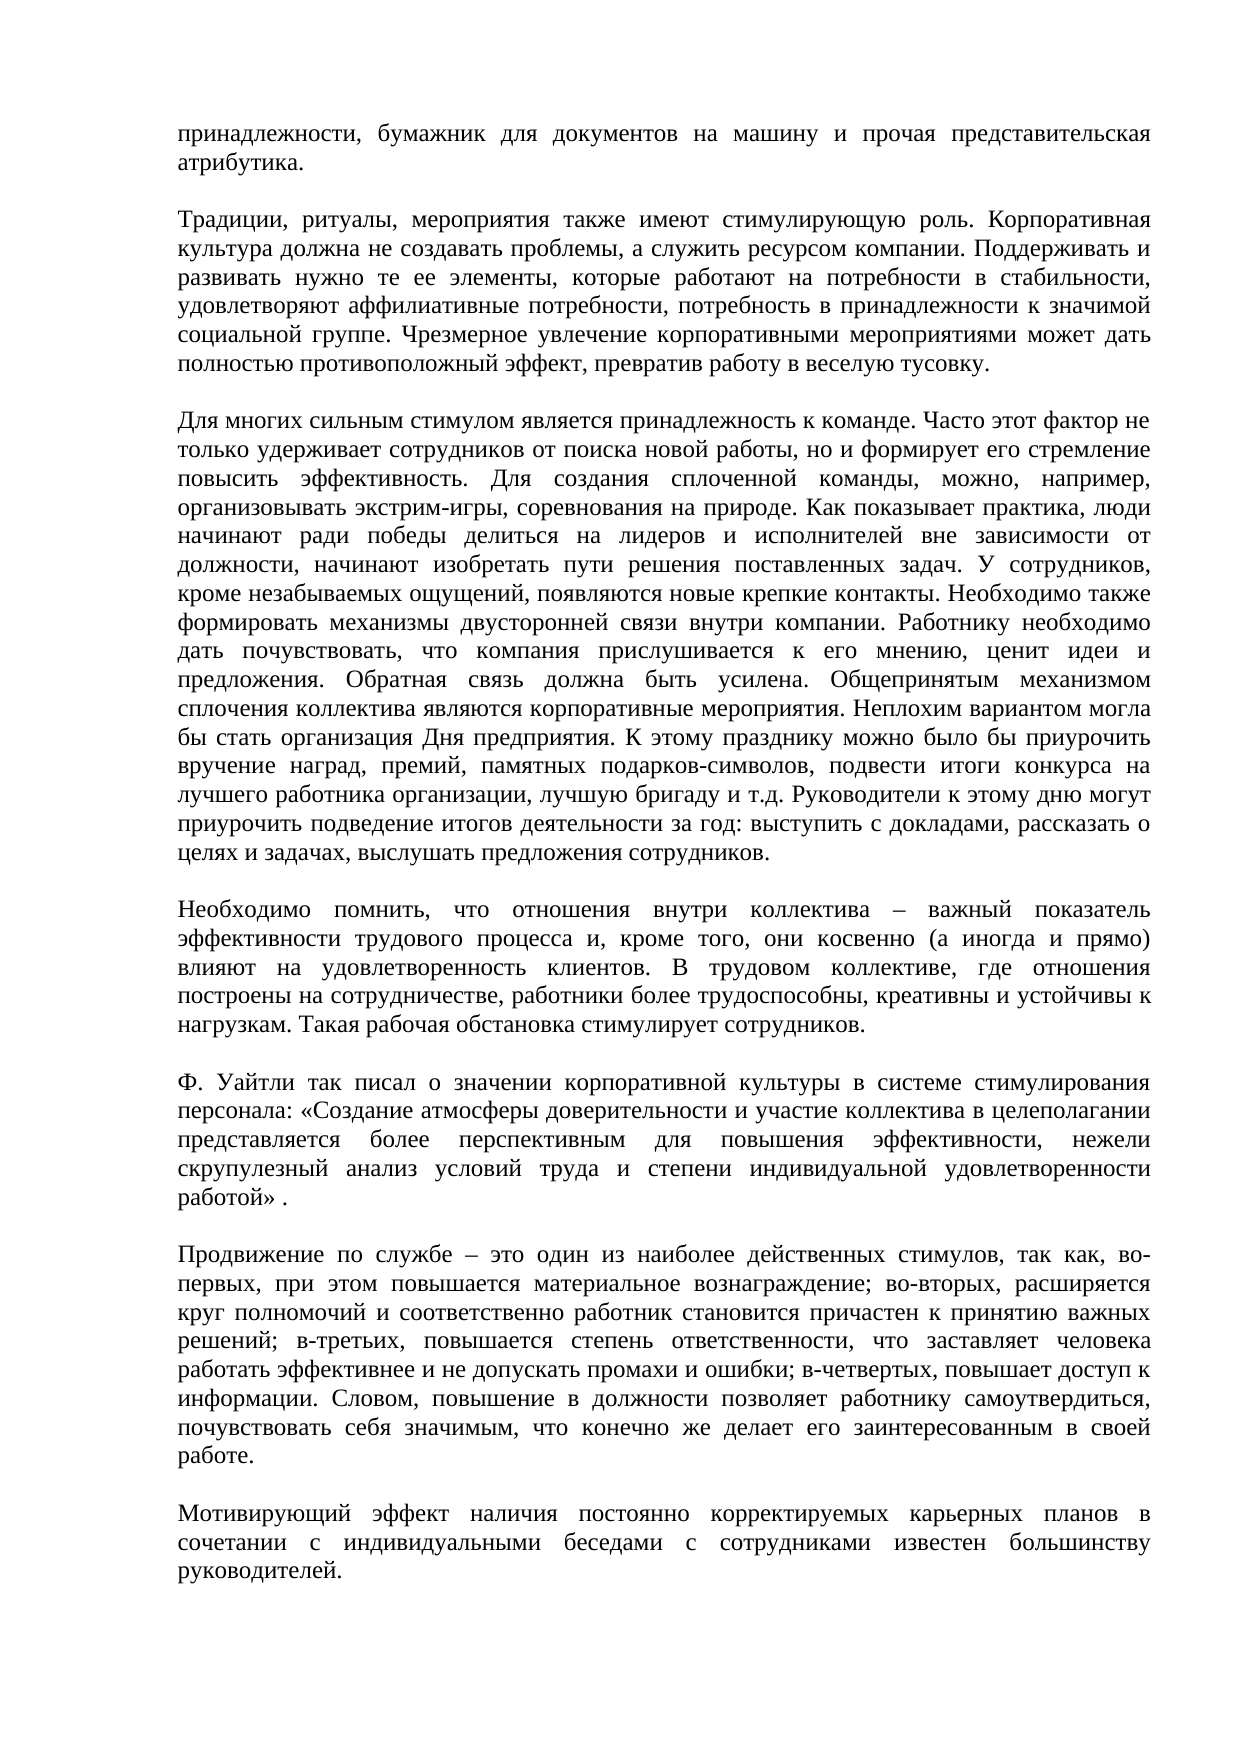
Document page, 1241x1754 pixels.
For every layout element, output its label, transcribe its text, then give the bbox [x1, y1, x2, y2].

text Ф. Уайтли так писал о значении корпоративной культуры в системе стимулирования персонала: «Создание атмосферы доверительности и участие коллектива в целеполагании представляется более перспективным для повышения эффективности, нежели скрупулезный анализ условий труда и степени индивидуальной удовлетворенности работой» . [177, 1067, 1152, 1211]
text Необходимо помнить, что отношения внутри коллектива – важный показатель эффективности трудового процесса и, кроме того, они косвенно (а иногда и прямо) влияют на удовлетворенность клиентов. В трудовом коллективе, где отношения построены на сотрудничестве, работники более трудоспособны, креативны и устойчивы к нагрузкам. Такая рабочая обстановка стимулирует сотрудников. [177, 894, 1152, 1038]
text Продвижение по службе – это один из наиболее действенных стимулов, так как, во-первых, при этом повышается материальное вознаграждение; во-вторых, расширяется круг полномочий и соответственно работник становится причастен к принятию важных решений; в-третьих, повышается степень ответственности, что заставляет человека работать эффективнее и не допускать промахи и ошибки; в-четвертых, повышает доступ к информации. Словом, повышение в должности позволяет работнику самоутвердиться, почувствовать себя значимым, что конечно же делает его заинтересованным в своей работе. [177, 1239, 1152, 1469]
text Мотивирующий эффект наличия постоянно корректируемых карьерных планов в сочетании с индивидуальными беседами с сотрудниками известен большинству руководителей. [177, 1498, 1152, 1584]
text Для многих сильным стимулом является принадлежность к команде. Часто этот фактор не только удерживает сотрудников от поиска новой работы, но и формирует его стремление повысить эффективность. Для создания сплоченной команды, можно, например, организовывать экстрим-игры, соревнования на природе. Как показывает практика, люди начинают ради победы делиться на лидеров и исполнителей вне зависимости от должности, начинают изобретать пути решения поставленных задач. У сотрудников, кроме незабываемых ощущений, появляются новые крепкие контакты. Необходимо также формировать механизмы двусторонней связи внутри компании. Работнику необходимо дать почувствовать, что компания прислушивается к его мнению, ценит идеи и предложения. Обратная связь должна быть усилена. Общепринятым механизмом сплочения коллектива являются корпоративные мероприятия. Неплохим вариантом могла бы стать организация Дня предприятия. К этому празднику можно было бы приурочить вручение наград, премий, памятных подарков-символов, подвести итоги конкурса на лучшего работника организации, лучшую бригаду и т.д. Руководители к этому дню могут приурочить подведение итогов деятельности за год: выступить с докладами, рассказать о целях и задачах, выслушать предложения сотрудников. [177, 406, 1152, 866]
text Традиции, ритуалы, мероприятия также имеют стимулирующую роль. Корпоративная культура должна не создавать проблемы, а служить ресурсом компании. Поддерживать и развивать нужно те ее элементы, которые работают на потребности в стабильности, удовлетворяют аффилиативные потребности, потребность в принадлежности к значимой социальной группе. Чрезмерное увлечение корпоративными мероприятиями может дать полностью противоположный эффект, превратив работу в веселую тусовку. [177, 204, 1152, 377]
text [177, 118, 1152, 176]
